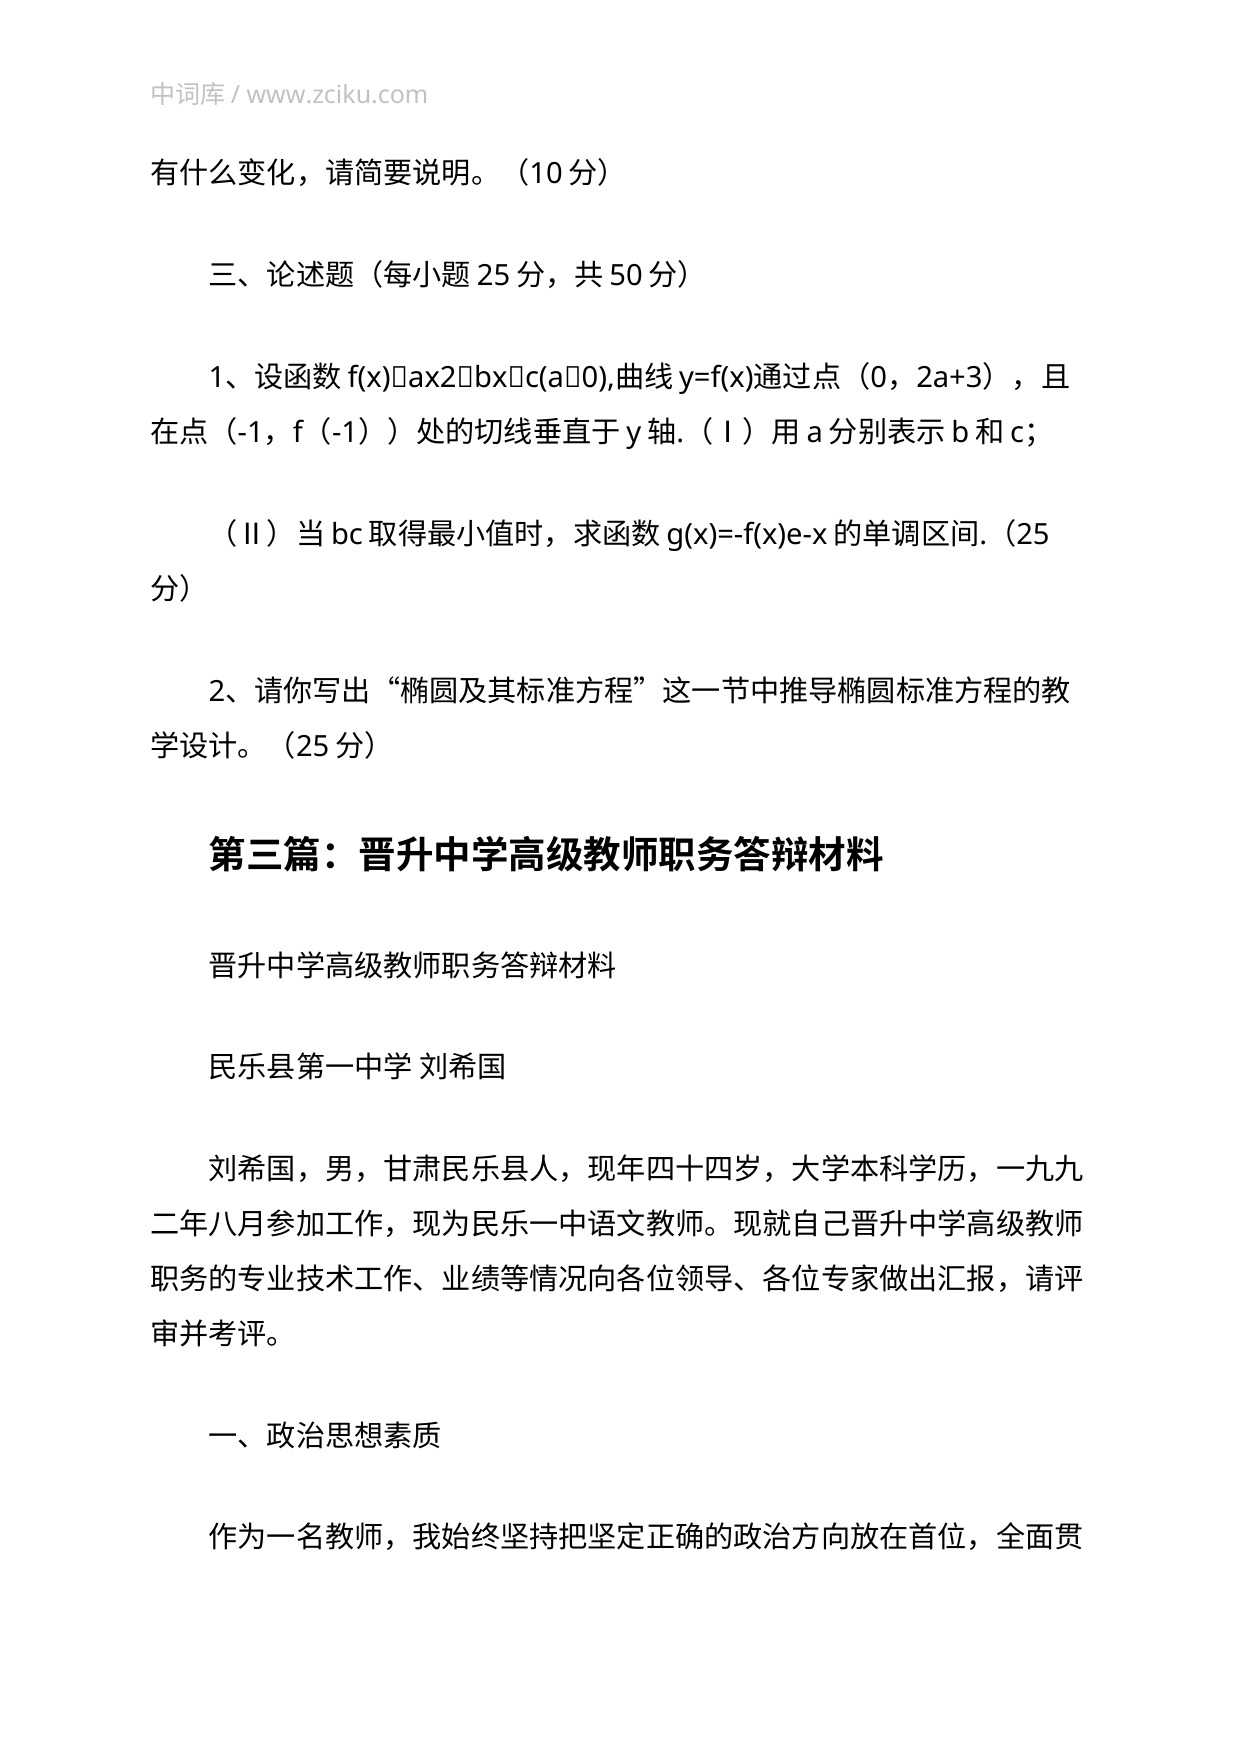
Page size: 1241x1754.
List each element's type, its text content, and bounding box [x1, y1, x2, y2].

text 一、政治思想素质 [150, 1412, 1090, 1454]
text 民乐县第一中学 刘希国 [150, 1044, 1090, 1086]
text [150, 1514, 1090, 1556]
text 刘希国，男，甘肃民乐县人，现年四十四岁，大学本科学历，一九九二年八月参加工作，现为民乐一中语文教师。现就自己晋升中学高级教师职务的专业技术工作、业绩等情况向各位领导、各位专家做出汇报，请评审并考评。 [150, 1146, 1090, 1353]
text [150, 150, 1090, 192]
text （Ⅱ）当bc取得最小值时，求函数g(x)=-f(x)e-x的单调区间.（25分） [150, 511, 1090, 608]
text 1、设函数f(x)ax2bxc(a0),曲线y=f(x)通过点（0，2a+3），且在点（-1，f（-1））处的切线垂直于y轴.（Ⅰ）用a分别表示b和c； [150, 354, 1090, 451]
text 三、论述题（每小题25分，共50分） [150, 252, 1090, 294]
text 2、请你写出“椭圆及其标准方程”这一节中推导椭圆标准方程的教学设计。（25分） [150, 668, 1090, 765]
text 晋升中学高级教师职务答辩材料 [150, 942, 1090, 984]
text 第三篇：晋升中学高级教师职务答辩材料 [150, 825, 1090, 879]
